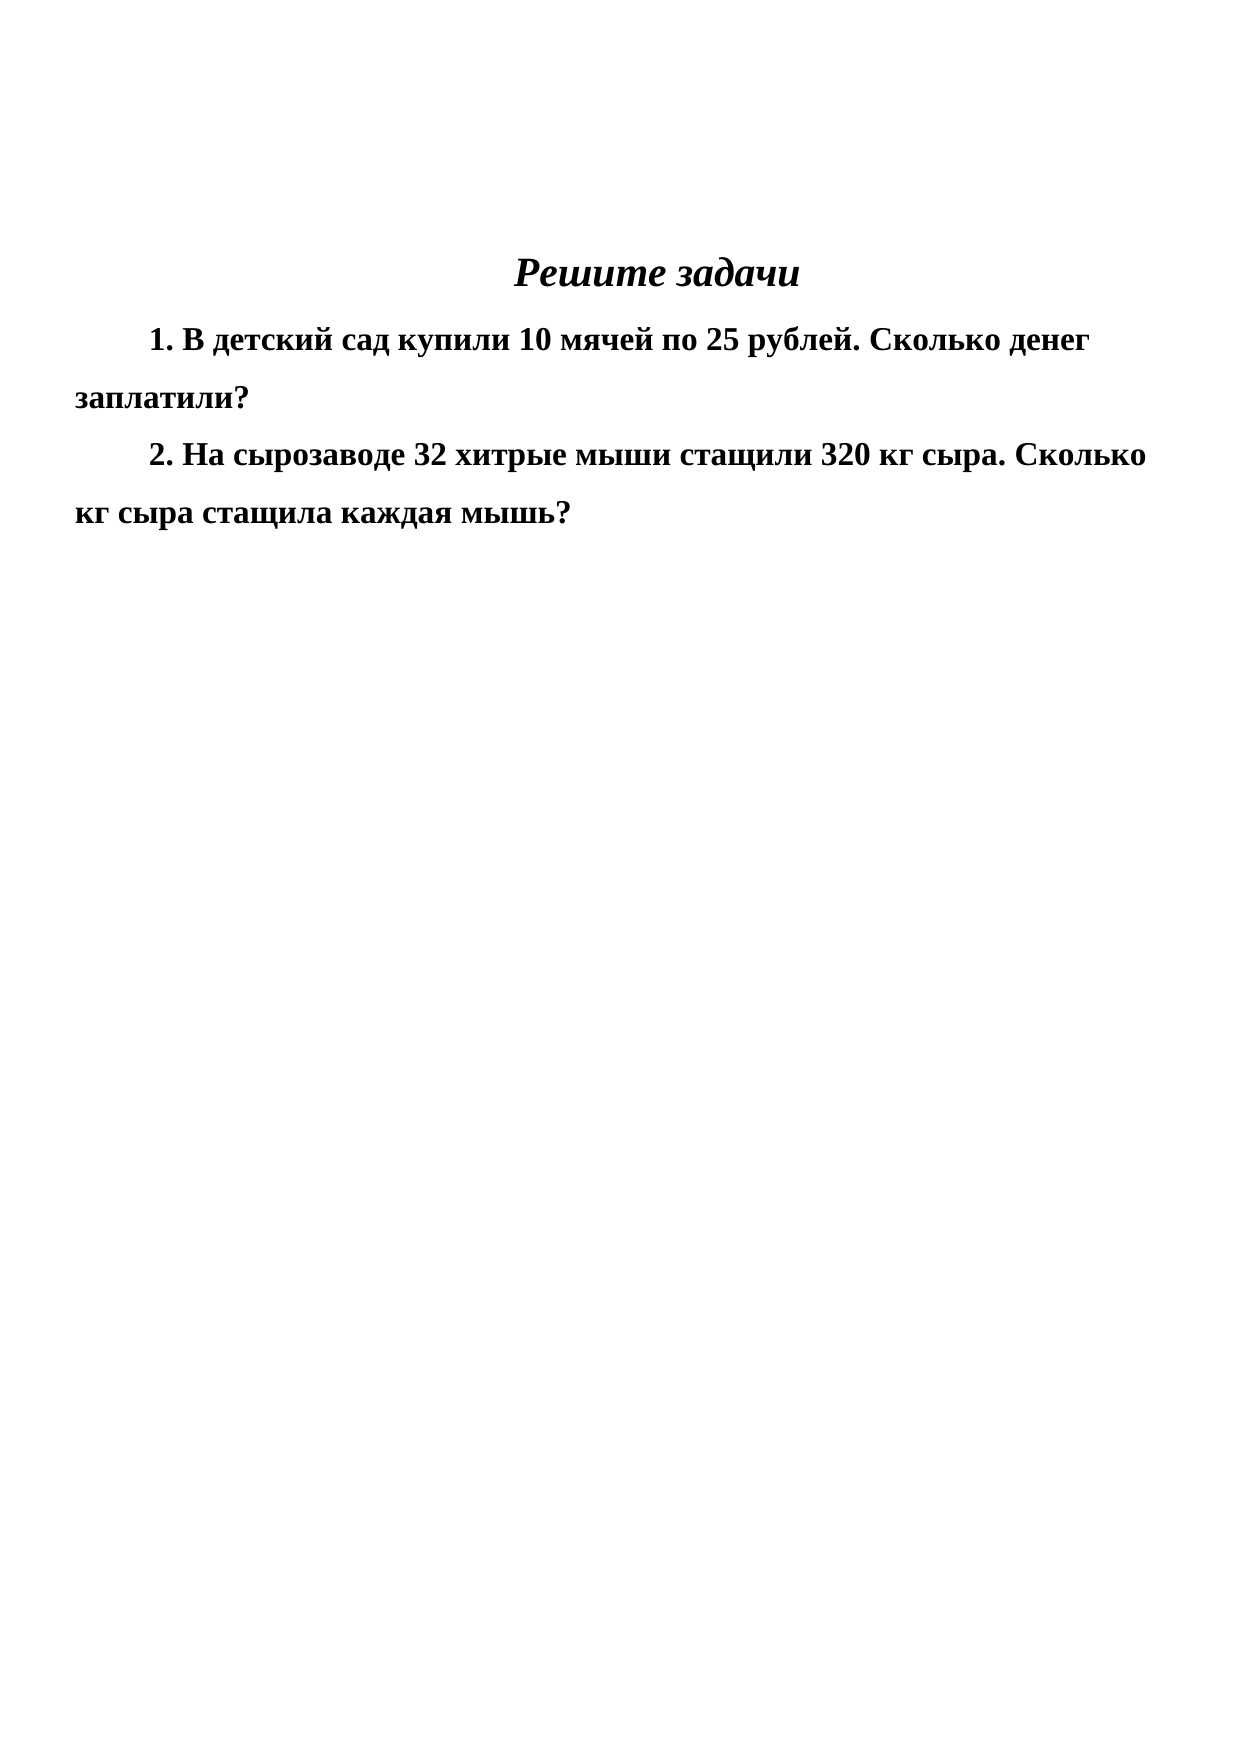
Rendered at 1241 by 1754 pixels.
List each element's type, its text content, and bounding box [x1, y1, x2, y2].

text Решите задачи [75, 247, 1165, 295]
text 2. На сырозаводе 32 хитрые мыши стащили 320 кг сыра. Сколько кг сыра стащила каждая мышь? [75, 434, 1165, 530]
text 1. В детский сад купили 10 мячей по 25 рублей. Сколько денег заплатили? [75, 319, 1165, 415]
